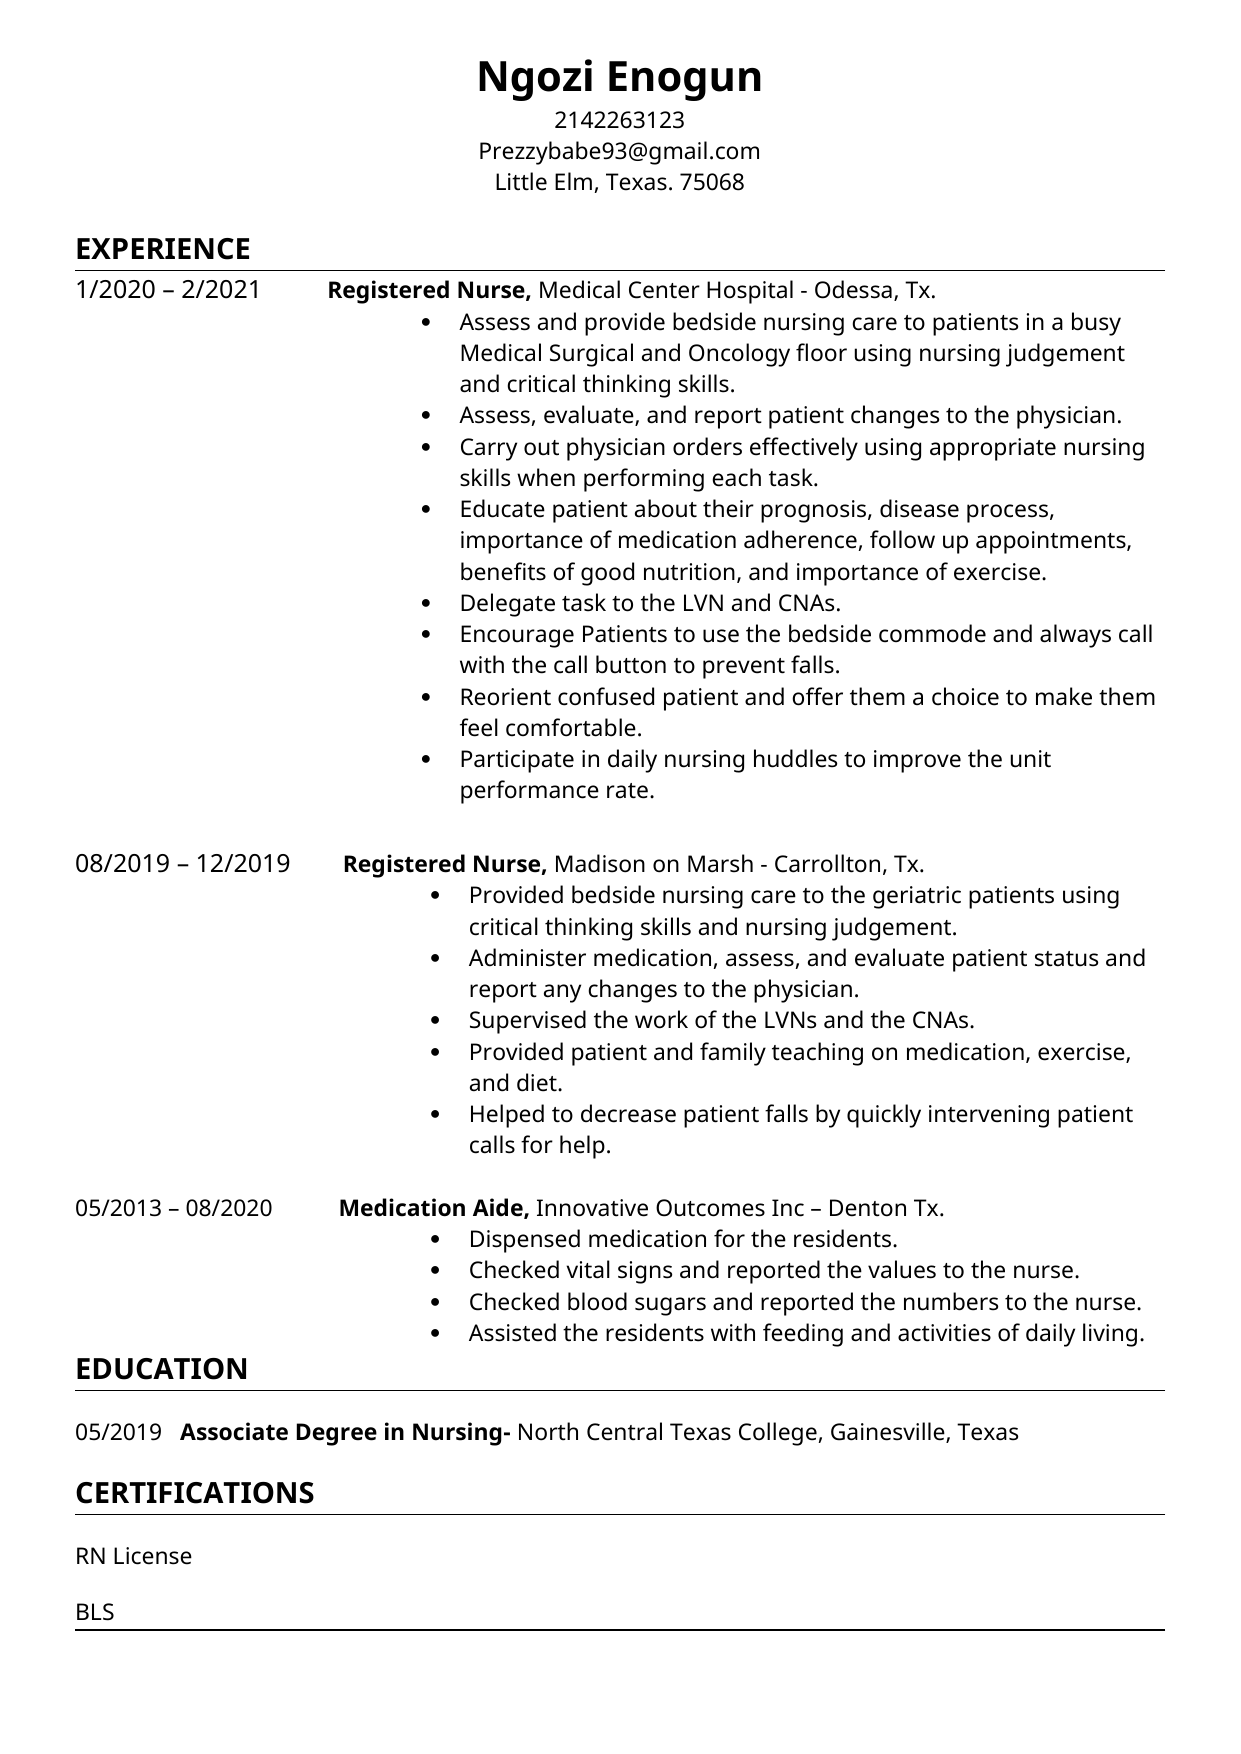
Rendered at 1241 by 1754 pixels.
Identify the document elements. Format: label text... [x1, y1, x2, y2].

text EXPERIENCE [75, 229, 1165, 270]
list Checked vital signs and reported the values to the nurse. [431, 1254, 1165, 1286]
text RN License [75, 1540, 1165, 1571]
list Delegate task to the LVN and CNAs. [422, 587, 1165, 618]
list Educate patient about their prognosis, disease process, importance of medication adherence, follow up appointments, benefits of good nutrition, and importance of exercise. [422, 493, 1165, 587]
list Checked blood sugars and reported the numbers to the nurse. [431, 1286, 1165, 1317]
list Helped to decrease patient falls by quickly intervening patient calls for help. [431, 1098, 1165, 1161]
list Assess and provide bedside nursing care to patients in a busy Medical Surgical and Oncology floor using nursing judgement and critical thinking skills. [422, 306, 1165, 399]
text 08/2019 – 12/2019 Registered Nurse, Madison on Marsh - Carrollton, Tx. [75, 845, 1165, 879]
list Provided bedside nursing care to the geriatric patients using critical thinking skills and nursing judgement. [431, 879, 1165, 942]
list Carry out physician orders effectively using appropriate nursing skills when performing each task. [422, 431, 1165, 493]
list Participate in daily nursing huddles to improve the unit performance rate. [422, 743, 1165, 806]
table_header Ngozi Enogun 2142263123 Prezzybabe93@gmail.com Little Elm, Texas. 75068 [75, 47, 1164, 197]
list Dispensed medication for the residents. [431, 1223, 1165, 1254]
text BLS [75, 1596, 1165, 1629]
list Encourage Patients to use the bedside commode and always call with the call button to prevent falls. [422, 618, 1165, 681]
list Reorient confused patient and offer them a choice to make them feel comfortable. [422, 681, 1165, 743]
text 05/2019 Associate Degree in Nursing- North Central Texas College, Gainesville, Texas [75, 1416, 1165, 1447]
text 1/2020 – 2/2021 Registered Nurse, Medical Center Hospital - Odessa, Tx. [75, 271, 1165, 306]
list Assess, evaluate, and report patient changes to the physician. [422, 399, 1165, 431]
list Supervised the work of the LVNs and the CNAs. [431, 1004, 1165, 1036]
list Administer medication, assess, and evaluate patient status and report any changes to the physician. [431, 942, 1165, 1004]
text EDUCATION [75, 1348, 1165, 1390]
text 05/2013 – 08/2020 Medication Aide, Innovative Outcomes Inc – Denton Tx. [75, 1192, 1165, 1223]
list Assisted the residents with feeding and activities of daily living. [431, 1317, 1165, 1348]
list Provided patient and family teaching on medication, exercise, and diet. [431, 1036, 1165, 1098]
text CERTIFICATIONS [75, 1472, 1165, 1514]
